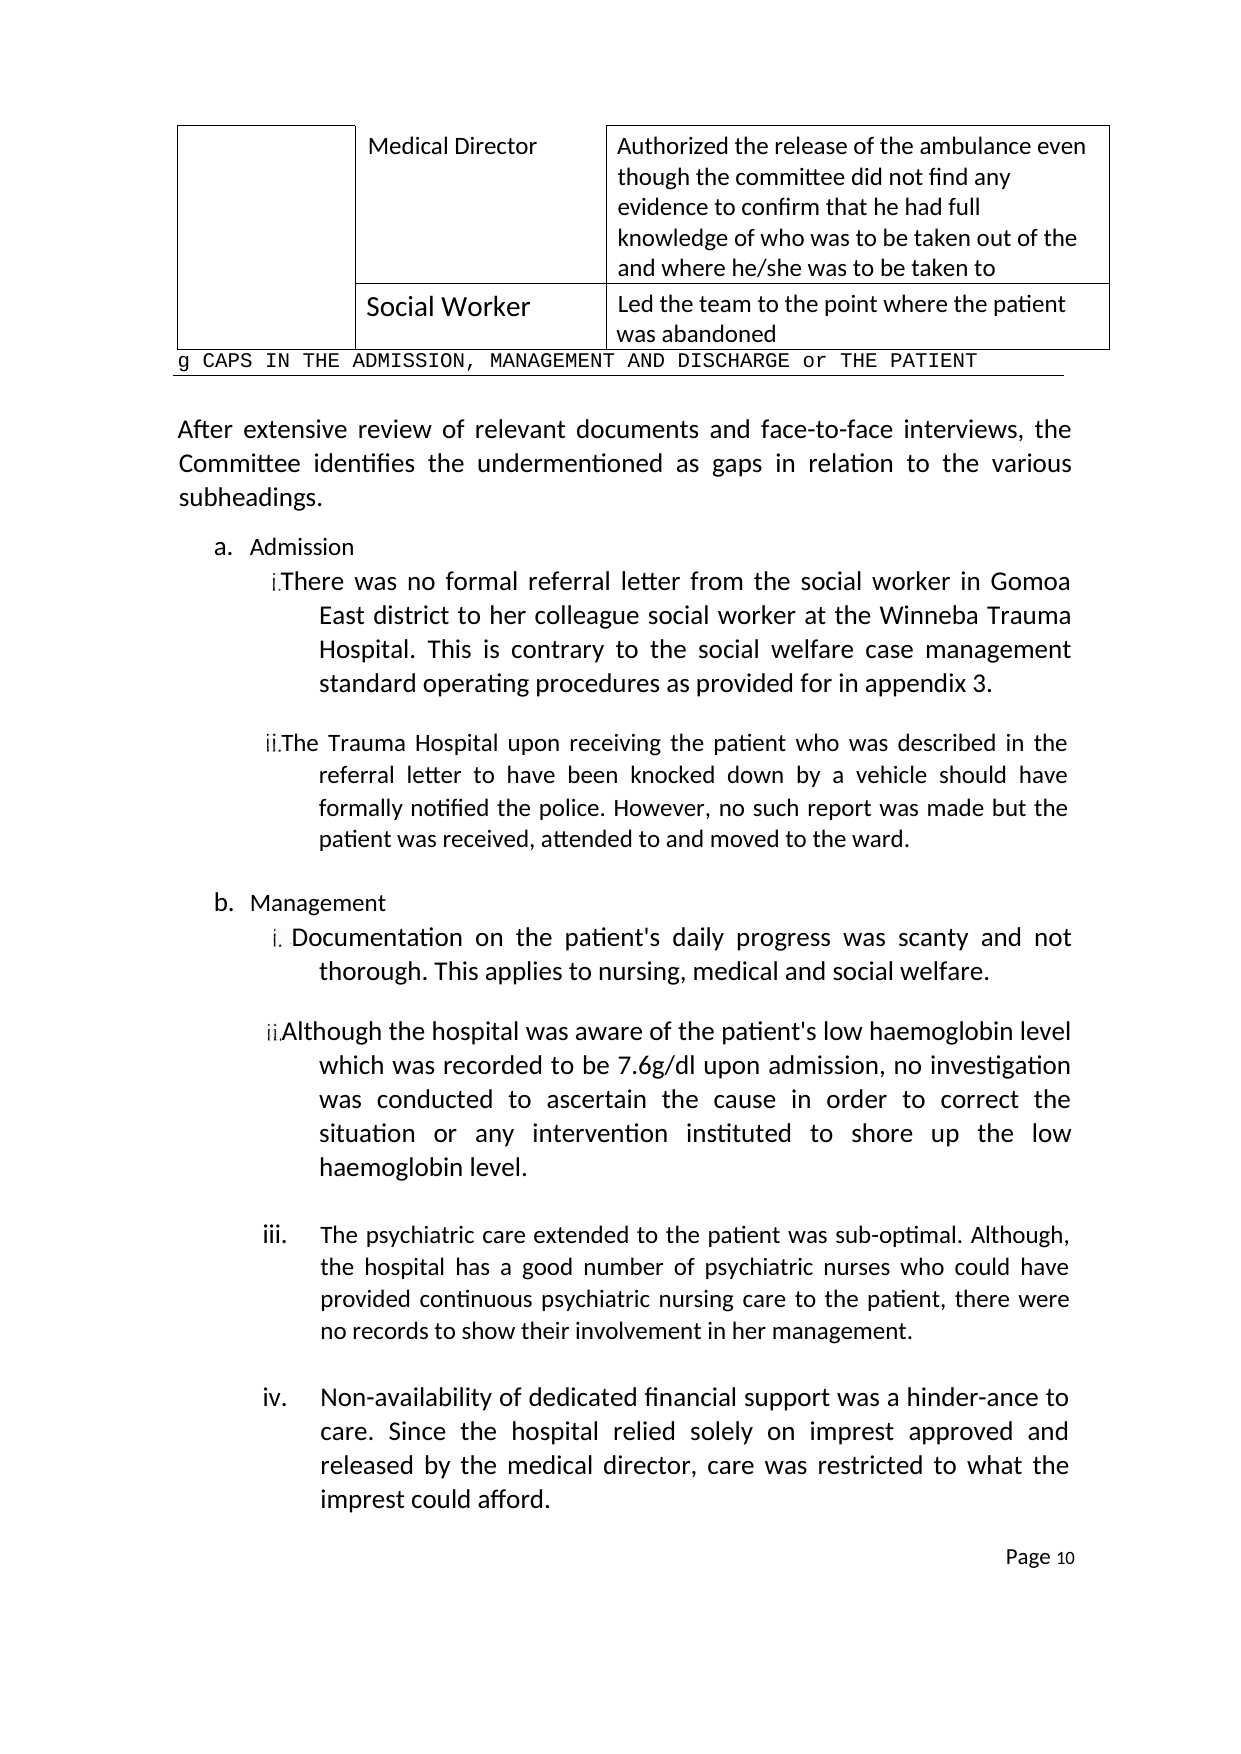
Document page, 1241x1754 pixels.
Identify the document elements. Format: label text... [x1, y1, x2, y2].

picture [267, 1023, 282, 1041]
text Documentation on the patient's daily progress was scanty and not thorough. This applies to nursing, medical and social welfare. [273, 920, 1073, 987]
picture [272, 572, 281, 591]
text g CAPS IN THE ADMISSION, MANAGEMENT AND DISCHARGE or THE PATIENT [177, 350, 1074, 373]
table_header [178, 126, 355, 349]
text Although the hospital was aware of the patient's low haemoglobin level which was recorded to be 7.6g/dl upon admission, no investigation was conducted to ascertain the cause in order to correct the situation or any intervention instituted to shore up the low haemoglobin level. [267, 1014, 1073, 1183]
table_header Medical Director [356, 125, 606, 283]
text The Trauma Hospital upon receiving the patient who was described in the referral letter to have been knocked down by a vehicle should have formally notified the police. However, no such report was made but the patient was received, attended to and moved to the ward. [267, 727, 1069, 854]
text After extensive review of relevant documents and face-to-face interviews, the Committee identifies the undermentioned as gaps in relation to the various subheadings. [177, 413, 1073, 514]
picture [273, 928, 292, 947]
table_cell Led the team to the point where the patient was abandoned [607, 284, 1109, 349]
table_header Authorized the release of the ambulance even though the committee did not find any evidence to confirm that he had full knowledge of who was to be taken out of the and where he/she was to be taken to [607, 126, 1109, 283]
list Non-availability of dedicated financial support was a hinder-ance to care. Since the hospital relied solely on imprest approved and released by the medical director, care was restricted to what the imprest could afford. [262, 1380, 1071, 1515]
picture [267, 733, 281, 752]
list Admission [213, 529, 1069, 562]
text There was no formal referral letter from the social worker in Gomoa East district to her colleague social worker at the Winneba Trauma Hospital. This is contrary to the social welfare case management standard operating procedures as provided for in appendix 3. [273, 564, 1073, 699]
list Management [213, 885, 1069, 918]
table_cell Social Worker [356, 284, 606, 349]
list The psychiatric care extended to the patient was sub-optimal. Although, the hospital has a good number of psychiatric nurses who could have provided continuous psychiatric nursing care to the patient, there were no records to show their involvement in her management. [262, 1217, 1071, 1346]
